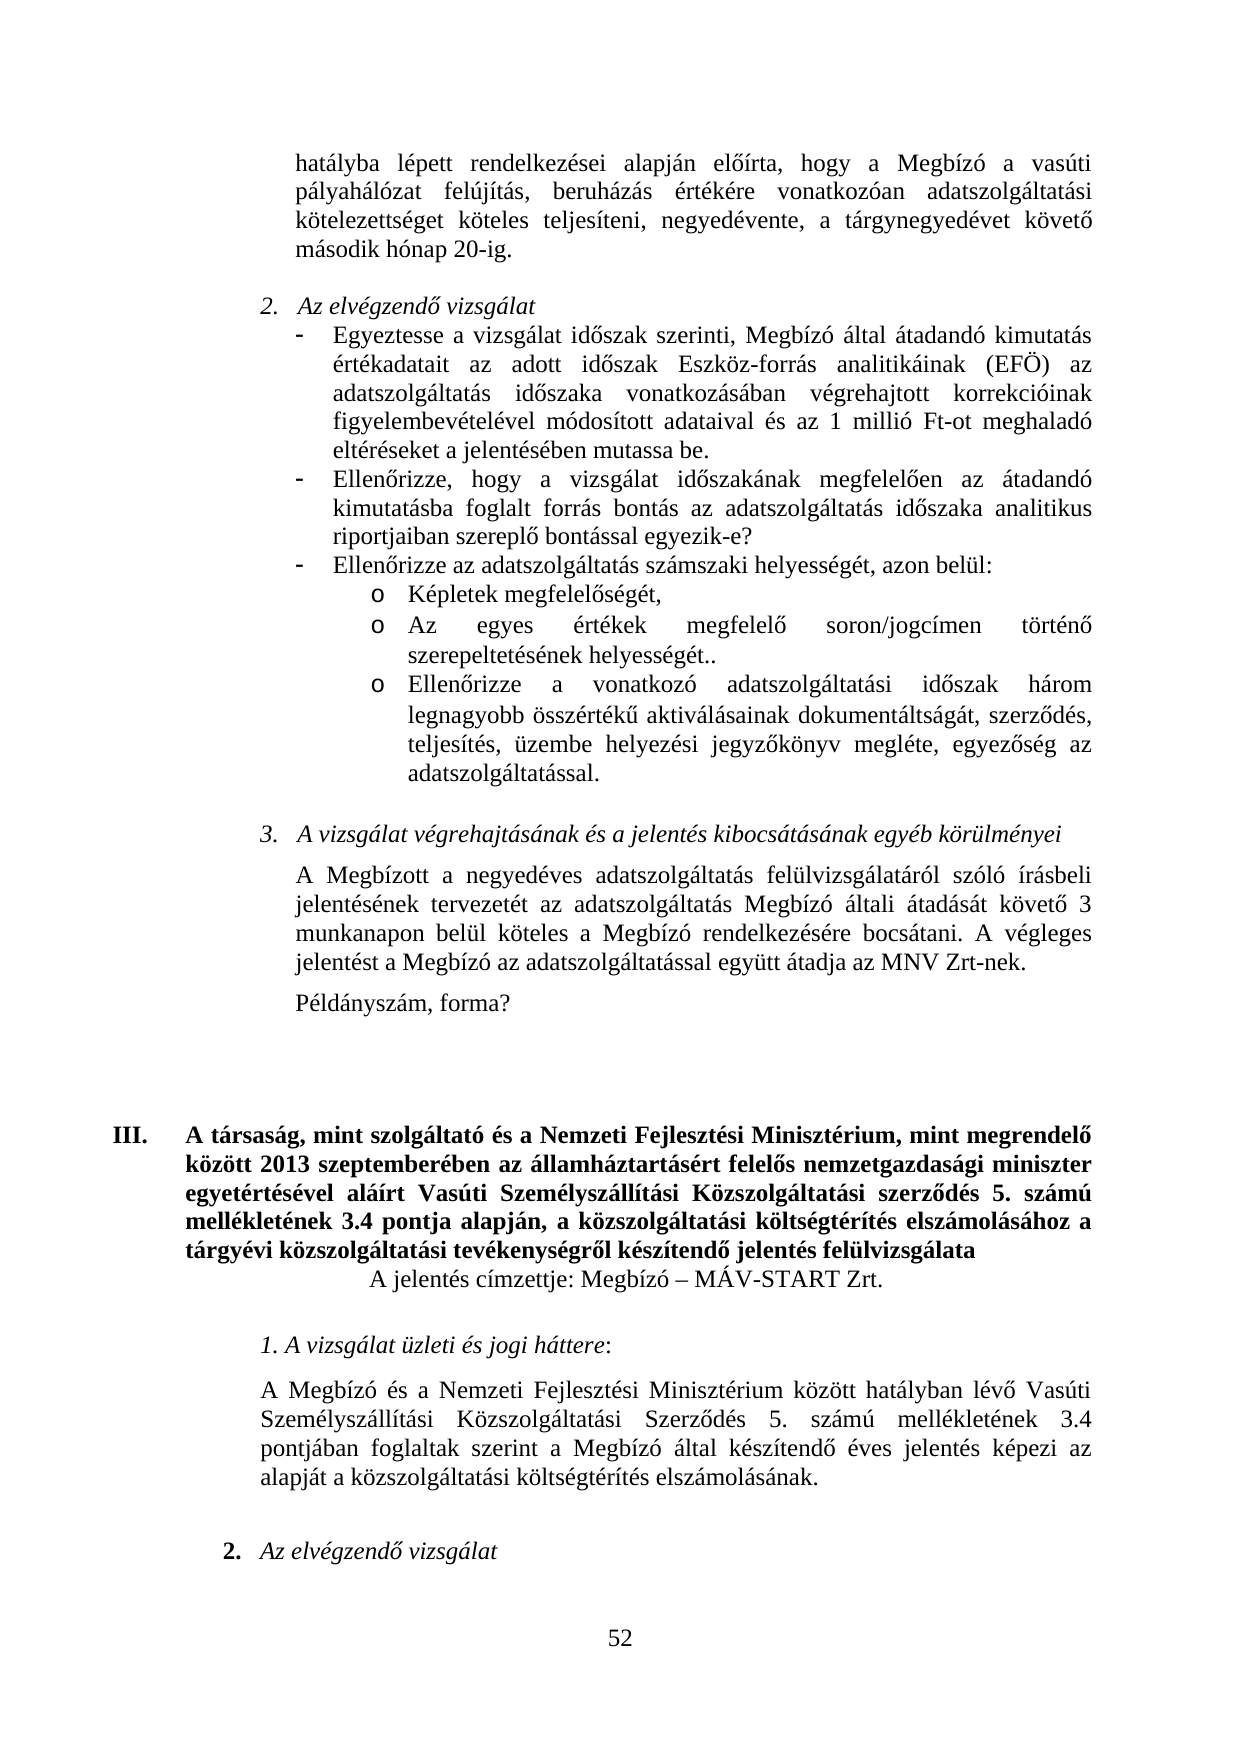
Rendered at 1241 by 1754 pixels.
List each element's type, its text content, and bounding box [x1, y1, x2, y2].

list A jelentés címzettje: Megbízó – MÁV-START Zrt. [369, 1264, 1093, 1293]
list Az elvégzendő vizsgálat [223, 1536, 1093, 1565]
list A társaság, mint szolgáltató és a Nemzeti Fejlesztési Minisztérium, mint megrendelő között 2013 szeptemberében az államháztartásért felelős nemzetgazdasági miniszter egyetértésével aláírt Vasúti Személyszállítási Közszolgáltatási szerződés 5. számú mellékletének 3.4 pontja alapján, a közszolgáltatási költségtérítés elszámolásához a tárgyévi közszolgáltatási tevékenységről készítendő jelentés felülvizsgálata [148, 1120, 1093, 1264]
list Ellenőrizze, hogy a vizsgálat időszakának megfelelően az átadandó kimutatásba foglalt forrás bontás az adatszolgáltatás időszaka analitikus riportjaiban szereplő bontással egyezik-e? [295, 464, 1093, 550]
list Képletek megfelelőségét, [370, 579, 1093, 610]
list Az elvégzendő vizsgálat [260, 291, 1093, 320]
list Ellenőrizze az adatszolgáltatás számszaki helyességét, azon belül: [295, 550, 1093, 579]
list 1. A vizsgálat üzleti és jogi háttere: [260, 1330, 1093, 1359]
list A vizsgálat végrehajtásának és a jelentés kibocsátásának egyéb körülményei [260, 819, 1093, 848]
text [295, 148, 1093, 263]
text A Megbízott a negyedéves adatszolgáltatás felülvizsgálatáról szóló írásbeli jelentésének tervezetét az adatszolgáltatás Megbízó általi átadását követő 3 munkanapon belül köteles a Megbízó rendelkezésére bocsátani. A végleges jelentést a Megbízó az adatszolgáltatással együtt átadja az MNV Zrt-nek. [295, 861, 1093, 976]
text A Megbízó és a Nemzeti Fejlesztési Minisztérium között hatályban lévő Vasúti Személyszállítási Közszolgáltatási Szerződés 5. számú mellékletének 3.4 pontjában foglaltak szerint a Megbízó által készítendő éves jelentés képezi az alapját a közszolgáltatási költségtérítés elszámolásának. [260, 1376, 1093, 1491]
list Az egyes értékek megfelelő soron/jogcímen történő szerepeltetésének helyességét.. [370, 610, 1093, 669]
list Ellenőrizze a vonatkozó adatszolgáltatási időszak három legnagyobb összértékű aktiválásainak dokumentáltságát, szerződés, teljesítés, üzembe helyezési jegyzőkönyv megléte, egyezőség az adatszolgáltatással. [370, 669, 1093, 786]
list Példányszám, forma? [295, 988, 1093, 1017]
list Egyeztesse a vizsgálat időszak szerinti, Megbízó által átadandó kimutatás értékadatait az adott időszak Eszköz-forrás analitikáinak (EFÖ) az adatszolgáltatás időszaka vonatkozásában végrehajtott korrekcióinak figyelembevételével módosított adataival és az 1 millió Ft-ot meghaladó eltéréseket a jelentésében mutassa be. [295, 320, 1093, 464]
